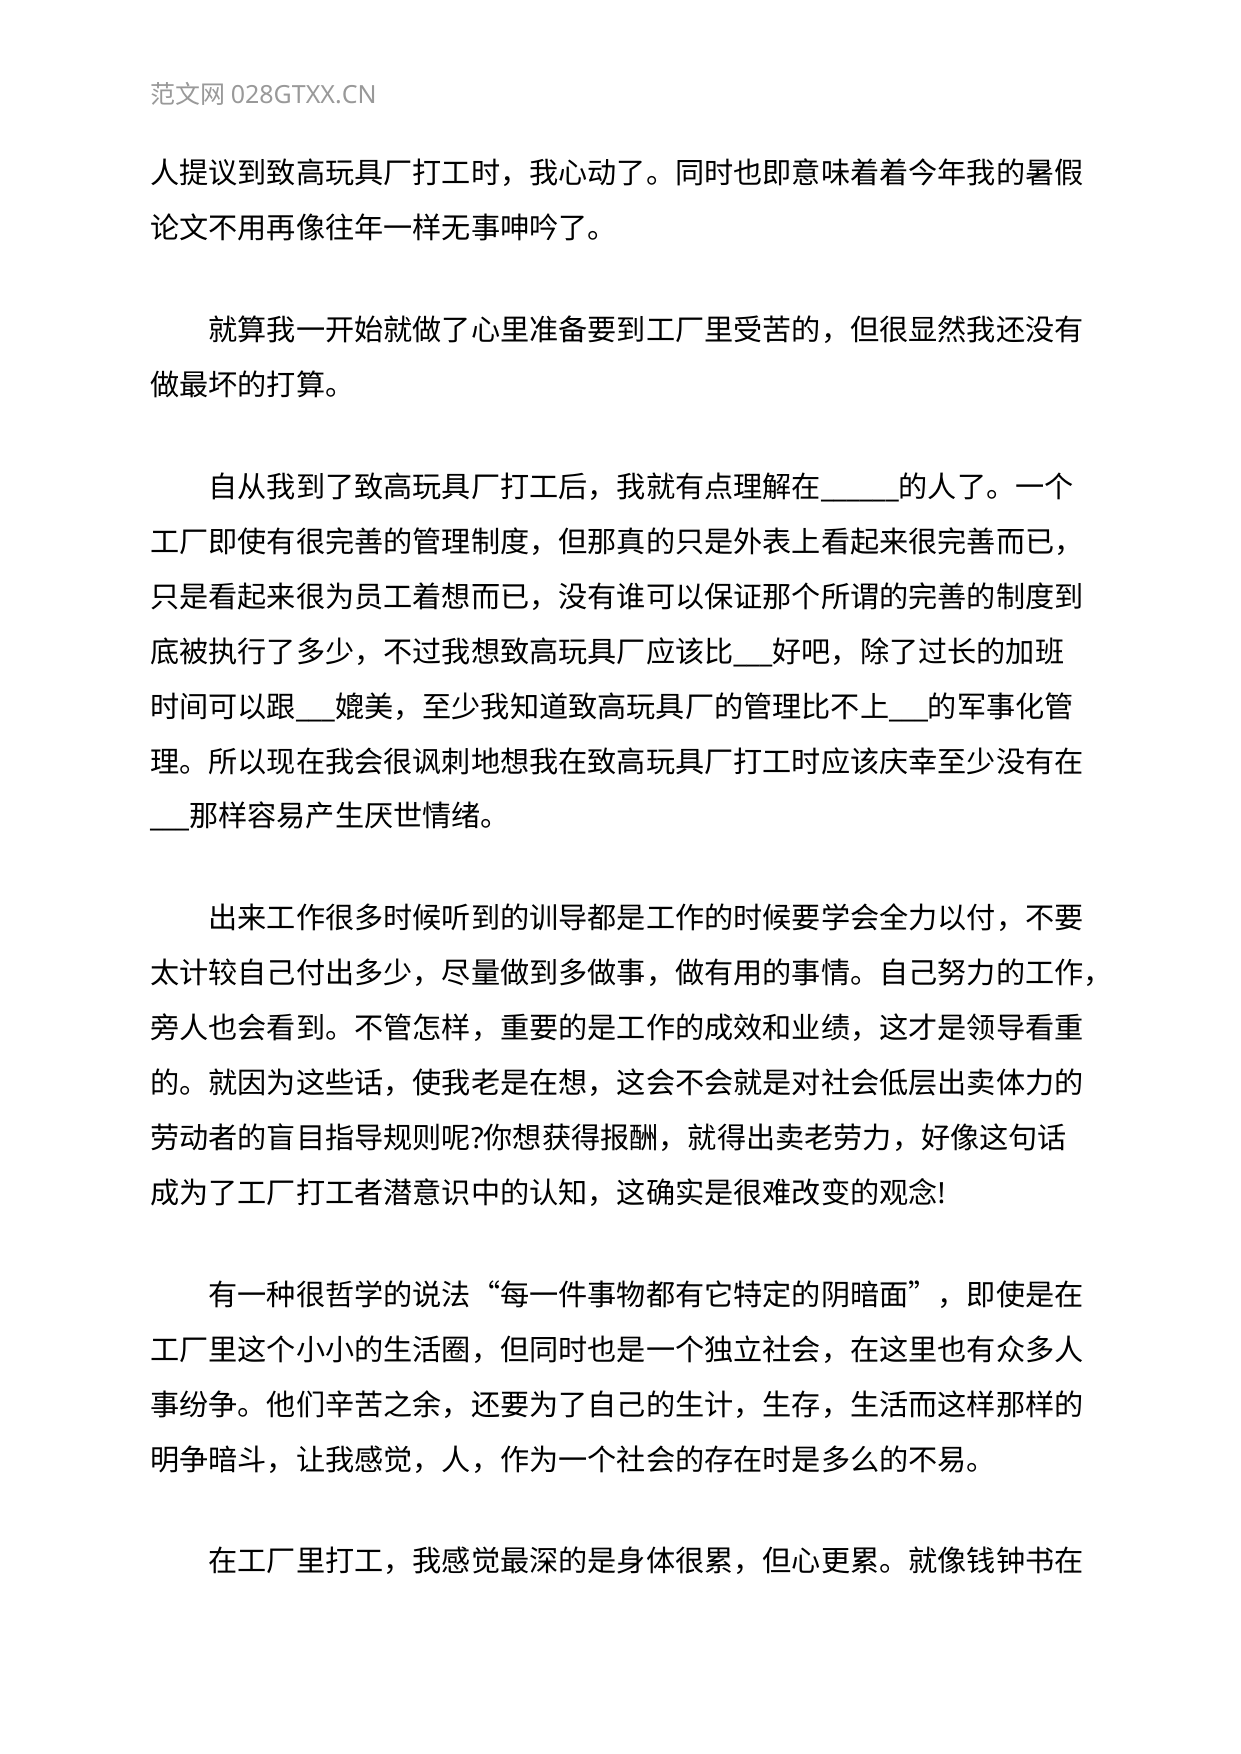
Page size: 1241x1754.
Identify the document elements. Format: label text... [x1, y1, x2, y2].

text 出来工作很多时候听到的训导都是工作的时候要学会全力以付，不要太计较自己付出多少，尽量做到多做事，做有用的事情。自己努力的工作，旁人也会看到。不管怎样，重要的是工作的成效和业绩，这才是领导看重的。就因为这些话，使我老是在想，这会不会就是对社会低层出卖体力的劳动者的盲目指导规则呢?你想获得报酬，就得出卖老劳力，好像这句话成为了工厂打工者潜意识中的认知，这确实是很难改变的观念! [150, 895, 1090, 1212]
text 有一种很哲学的说法“每一件事物都有它特定的阴暗面”，即使是在工厂里这个小小的生活圈，但同时也是一个独立社会，在这里也有众多人事纷争。他们辛苦之余，还要为了自己的生计，生存，生活而这样那样的明争暗斗，让我感觉，人，作为一个社会的存在时是多么的不易。 [150, 1272, 1090, 1478]
text 就算我一开始就做了心里准备要到工厂里受苦的，但很显然我还没有做最坏的打算。 [150, 307, 1090, 404]
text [150, 150, 1090, 247]
text 自从我到了致高玩具厂打工后，我就有点理解在______的人了。一个工厂即使有很完善的管理制度，但那真的只是外表上看起来很完善而已，只是看起来很为员工着想而已，没有谁可以保证那个所谓的完善的制度到底被执行了多少，不过我想致高玩具厂应该比___好吧，除了过长的加班时间可以跟___媲美，至少我知道致高玩具厂的管理比不上___的军事化管理。所以现在我会很讽刺地想我在致高玩具厂打工时应该庆幸至少没有在___那样容易产生厌世情绪。 [150, 463, 1090, 835]
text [150, 1538, 1090, 1580]
